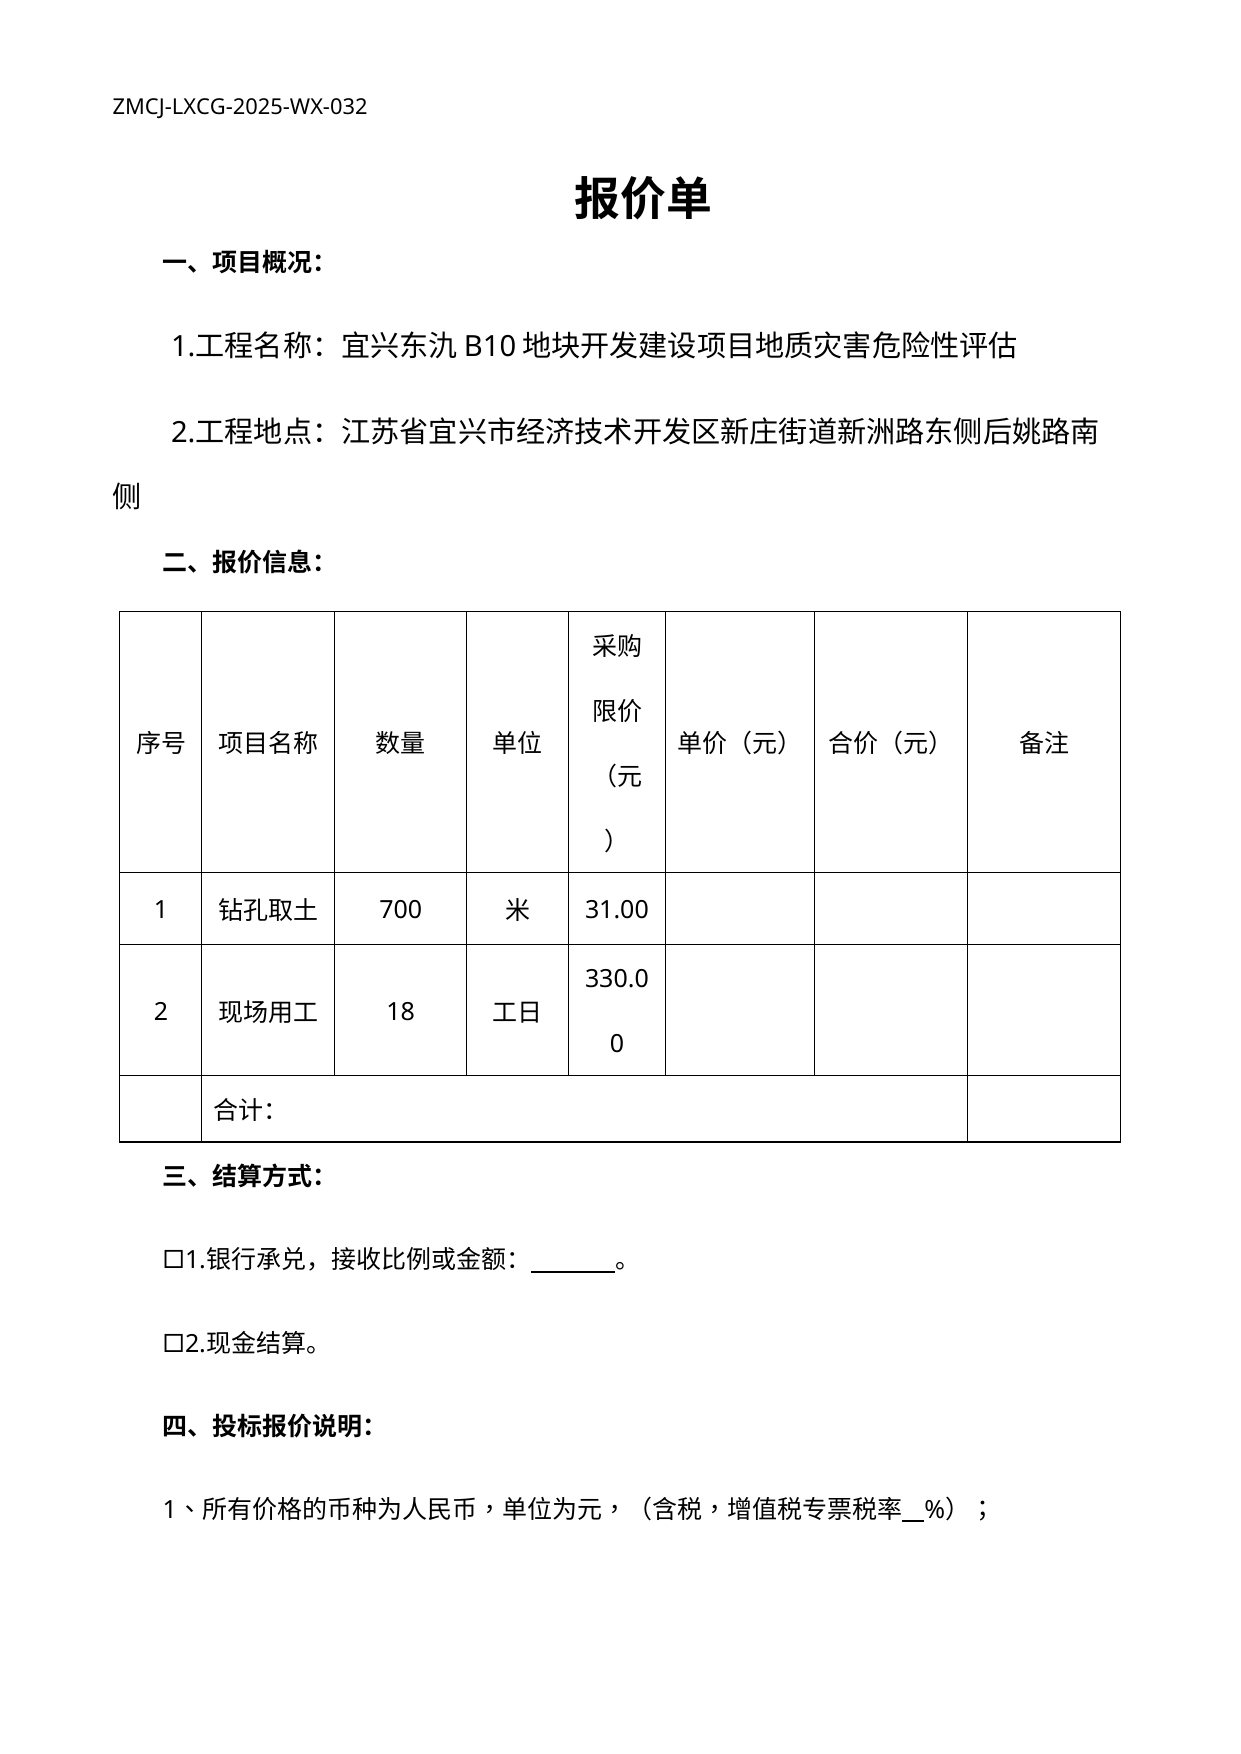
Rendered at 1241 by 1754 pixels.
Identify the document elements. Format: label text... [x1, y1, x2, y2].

table_cell 现场用工 [202, 945, 334, 1075]
table_cell [968, 945, 1120, 1075]
table_header 单价（元） [666, 612, 814, 872]
table_cell [968, 1076, 1120, 1141]
table_cell [815, 873, 967, 944]
text 1、所有价格的币种为人民币，单位为元，（含税，增值税专票税率 %）； [112, 1475, 1128, 1540]
table_cell 18 [335, 945, 466, 1075]
table_cell [666, 873, 814, 944]
list 投标报价说明： [112, 1392, 1128, 1457]
table_header 项目名称 [202, 612, 334, 872]
table_cell [968, 873, 1120, 944]
table_cell [815, 945, 967, 1075]
list 2.工程地点：江苏省宜兴市经济技术开发区新庄街道新洲路东侧后姚路南侧 [112, 398, 1128, 528]
table_cell 31.00 [569, 873, 665, 944]
list 报价信息： [112, 528, 1128, 593]
list 项目概况： [112, 228, 1128, 293]
table_header 采购限价（元） [569, 612, 665, 872]
table_cell 330.00 [569, 945, 665, 1075]
table_header 数量 [335, 612, 466, 872]
table_cell 2 [120, 945, 201, 1075]
list 结算方式： [112, 1142, 1128, 1207]
table_cell 合计： [202, 1076, 967, 1141]
list 工程名称：宜兴东氿B10地块开发建设项目地质灾害危险性评估 [112, 311, 1128, 376]
table_header 备注 [968, 612, 1120, 872]
text 报价单 [112, 162, 1128, 228]
table_cell 钻孔取土 [202, 873, 334, 944]
list 2.现金结算。 [112, 1309, 1128, 1374]
table_cell 工日 [467, 945, 568, 1075]
table_cell 米 [467, 873, 568, 944]
table_cell [120, 1076, 201, 1141]
table_cell [666, 945, 814, 1075]
table_cell 1 [120, 873, 201, 944]
table_header 单位 [467, 612, 568, 872]
table_cell 700 [335, 873, 466, 944]
table_header 合价（元） [815, 612, 967, 872]
list 1.银行承兑，接收比例或金额： 。 [112, 1226, 1128, 1291]
table_header 序号 [120, 612, 201, 872]
